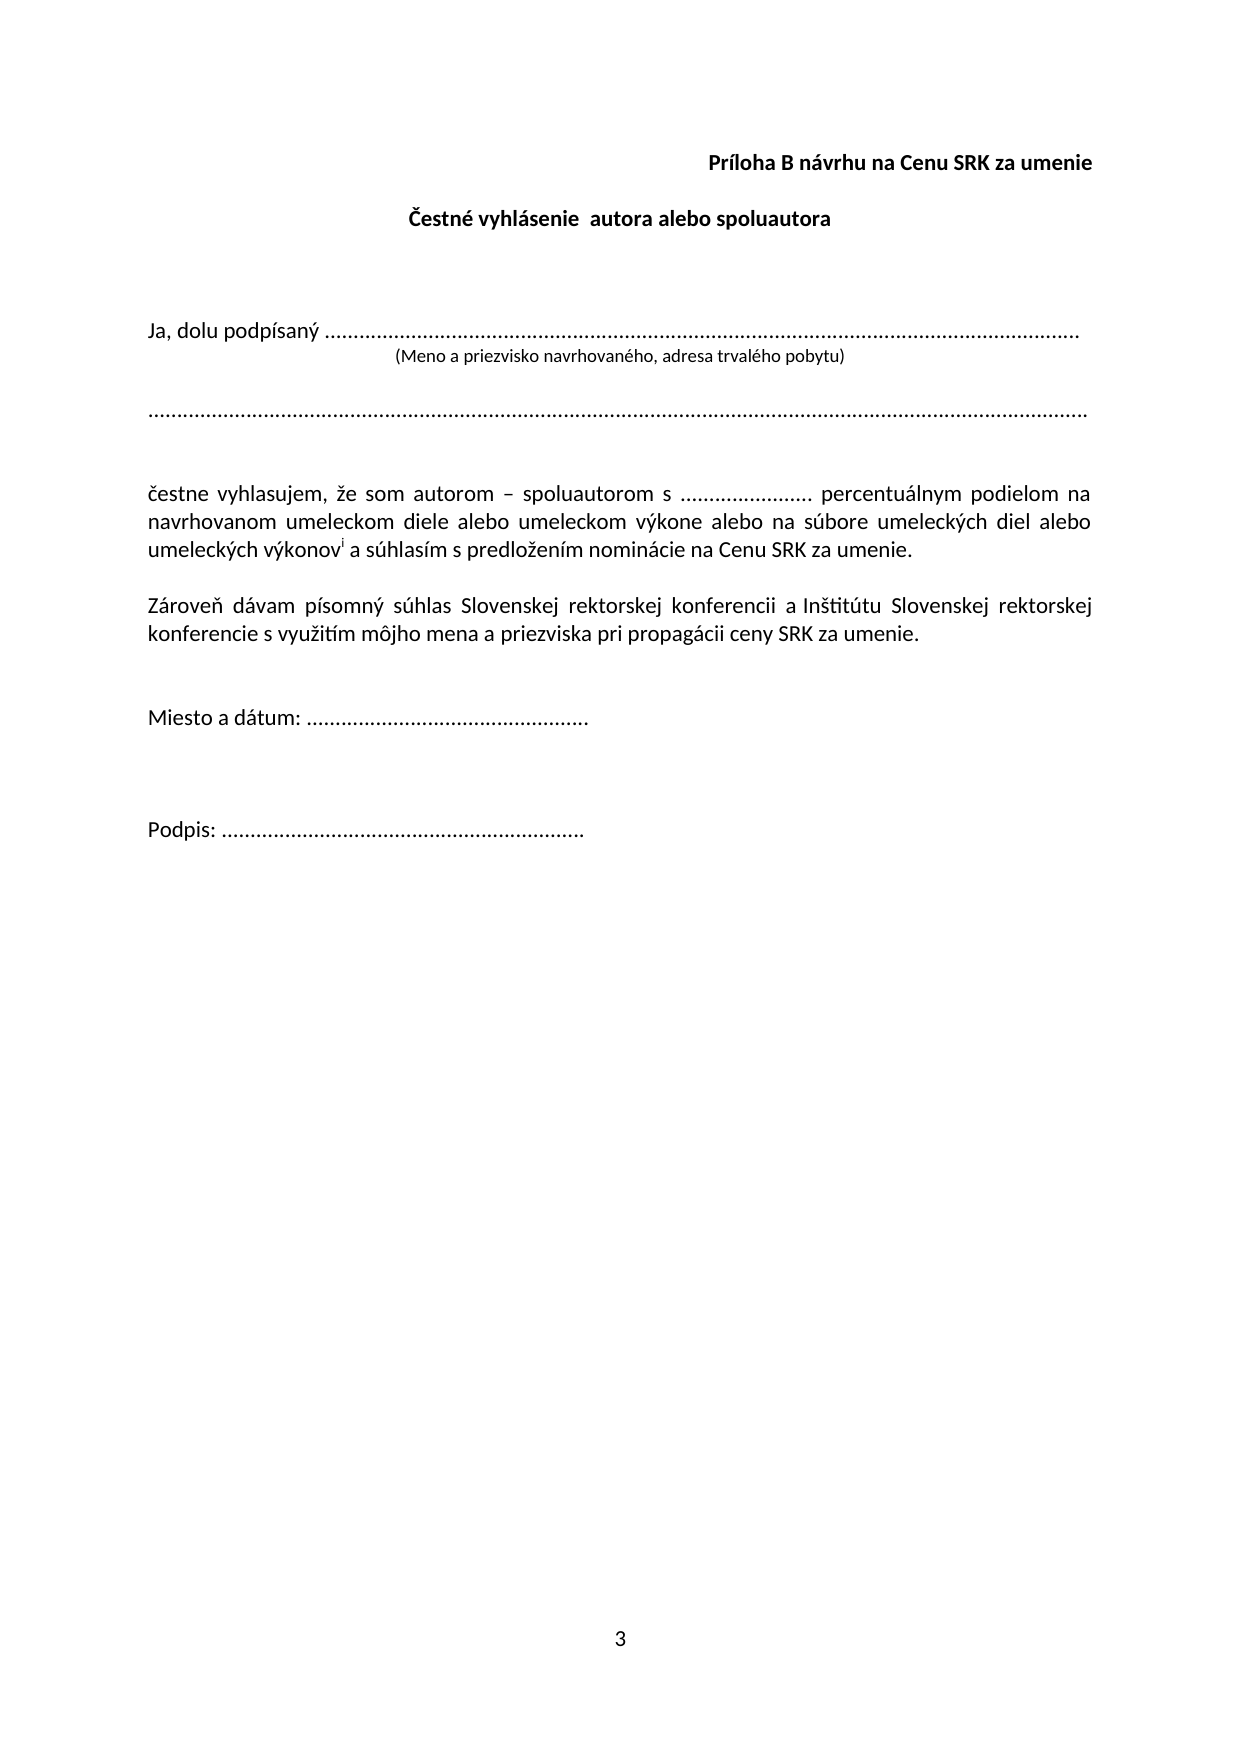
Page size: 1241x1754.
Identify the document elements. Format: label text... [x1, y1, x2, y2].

text Zároveň dávam písomný súhlas Slovenskej rektorskej konferencii a Inštitútu Slovenskej rektorskej konferencie s využitím môjho mena a priezviska pri propagácii ceny SRK za umenie. [148, 591, 1093, 647]
text čestne vyhlasujem, že som autorom – spoluautorom s ....................... percentuálnym podielom na navrhovanom umeleckom diele alebo umeleckom výkone alebo na súbore umeleckých diel alebo umeleckých výkonov a súhlasím s predložením nominácie na Cenu SRK za umenie. [148, 479, 1093, 563]
text Miesto a dátum: ................................................. [148, 703, 1093, 731]
text Čestné vyhlásenie autora alebo spoluautora [148, 204, 1093, 232]
text Ja, dolu podpísaný ................................................................................................................................... [148, 316, 1093, 344]
text Podpis: ............................................................... [148, 815, 1093, 843]
text Príloha B návrhu na Cenu SRK za umenie [148, 148, 1093, 176]
text ................................................................................................................................................................... [148, 395, 1093, 423]
text (Meno a priezvisko navrhovaného, adresa trvalého pobytu) [148, 344, 1093, 367]
